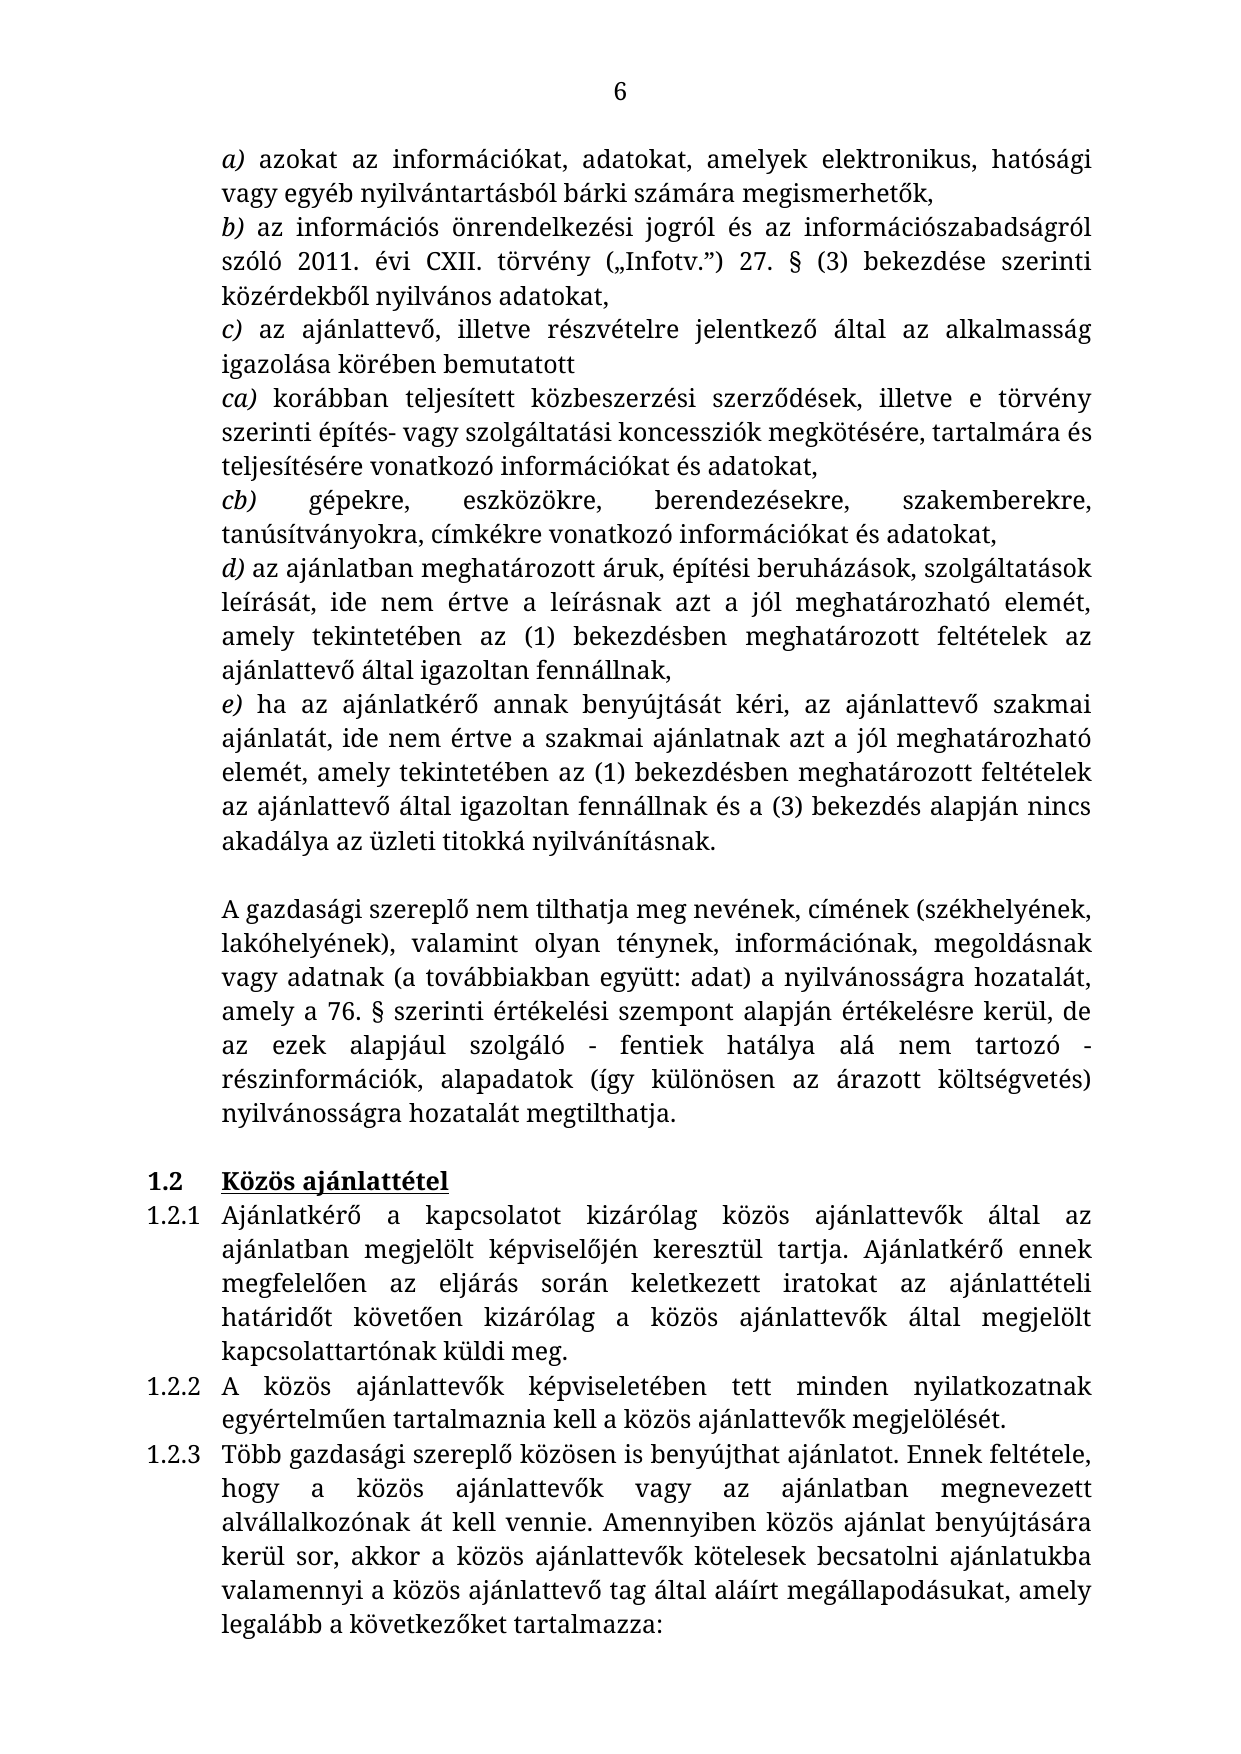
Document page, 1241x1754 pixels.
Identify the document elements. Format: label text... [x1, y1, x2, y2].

text d) az ajánlatban meghatározott áruk, építési beruházások, szolgáltatások leírását, ide nem értve a leírásnak azt a jól meghatározható elemét, amely tekintetében az (1) bekezdésben meghatározott feltételek az ajánlattevő által igazoltan fennállnak, [221, 551, 1093, 687]
list Közös ajánlattétel [148, 1164, 1093, 1198]
text b) az információs önrendelkezési jogról és az információszabadságról szóló 2011. évi CXII. törvény („Infotv.”) 27. § (3) bekezdése szerinti közérdekből nyilvános adatokat, [221, 210, 1093, 312]
text a) azokat az információkat, adatokat, amelyek elektronikus, hatósági vagy egyéb nyilvántartásból bárki számára megismerhetők, [221, 142, 1093, 210]
text cb) gépekre, eszközökre, berendezésekre, szakemberekre, tanúsítványokra, címkékre vonatkozó információkat és adatokat, [221, 482, 1093, 551]
list Ajánlatkérő a kapcsolatot kizárólag közös ajánlattevők által az ajánlatban megjelölt képviselőjén keresztül tartja. Ajánlatkérő ennek megfelelően az eljárás során keletkezett iratokat az ajánlattételi határidőt követően kizárólag a közös ajánlattevők által megjelölt kapcsolattartónak küldi meg. [146, 1198, 1093, 1368]
text e) ha az ajánlatkérő annak benyújtását kéri, az ajánlattevő szakmai ajánlatát, ide nem értve a szakmai ajánlatnak azt a jól meghatározható elemét, amely tekintetében az (1) bekezdésben meghatározott feltételek az ajánlattevő által igazoltan fennállnak és a (3) bekezdés alapján nincs akadálya az üzleti titokká nyilvánításnak. [221, 687, 1093, 857]
text c) az ajánlattevő, illetve részvételre jelentkező által az alkalmasság igazolása körében bemutatott [221, 312, 1093, 380]
list Több gazdasági szereplő közösen is benyújthat ajánlatot. Ennek feltétele, hogy a közös ajánlattevők vagy az ajánlatban megnevezett alvállalkozónak át kell vennie. Amennyiben közös ajánlat benyújtására kerül sor, akkor a közös ajánlattevők kötelesek becsatolni ajánlatukba valamennyi a közös ajánlattevő tag által aláírt megállapodásukat, amely legalább a következőket tartalmazza: [146, 1436, 1093, 1641]
list A közös ajánlattevők képviseletében tett minden nyilatkozatnak egyértelműen tartalmaznia kell a közös ajánlattevők megjelölését. [146, 1368, 1093, 1436]
text ca) korábban teljesített közbeszerzési szerződések, illetve e törvény szerinti építés- vagy szolgáltatási koncessziók megkötésére, tartalmára és teljesítésére vonatkozó információkat és adatokat, [221, 380, 1093, 482]
text A gazdasági szereplő nem tilthatja meg nevének, címének (székhelyének, lakóhelyének), valamint olyan ténynek, információnak, megoldásnak vagy adatnak (a továbbiakban együtt: adat) a nyilvánosságra hozatalát, amely a 76. § szerinti értékelési szempont alapján értékelésre kerül, de az ezek alapjául szolgáló - fentiek hatálya alá nem tartozó - részinformációk, alapadatok (így különösen az árazott költségvetés) nyilvánosságra hozatalát megtilthatja. [221, 891, 1093, 1130]
